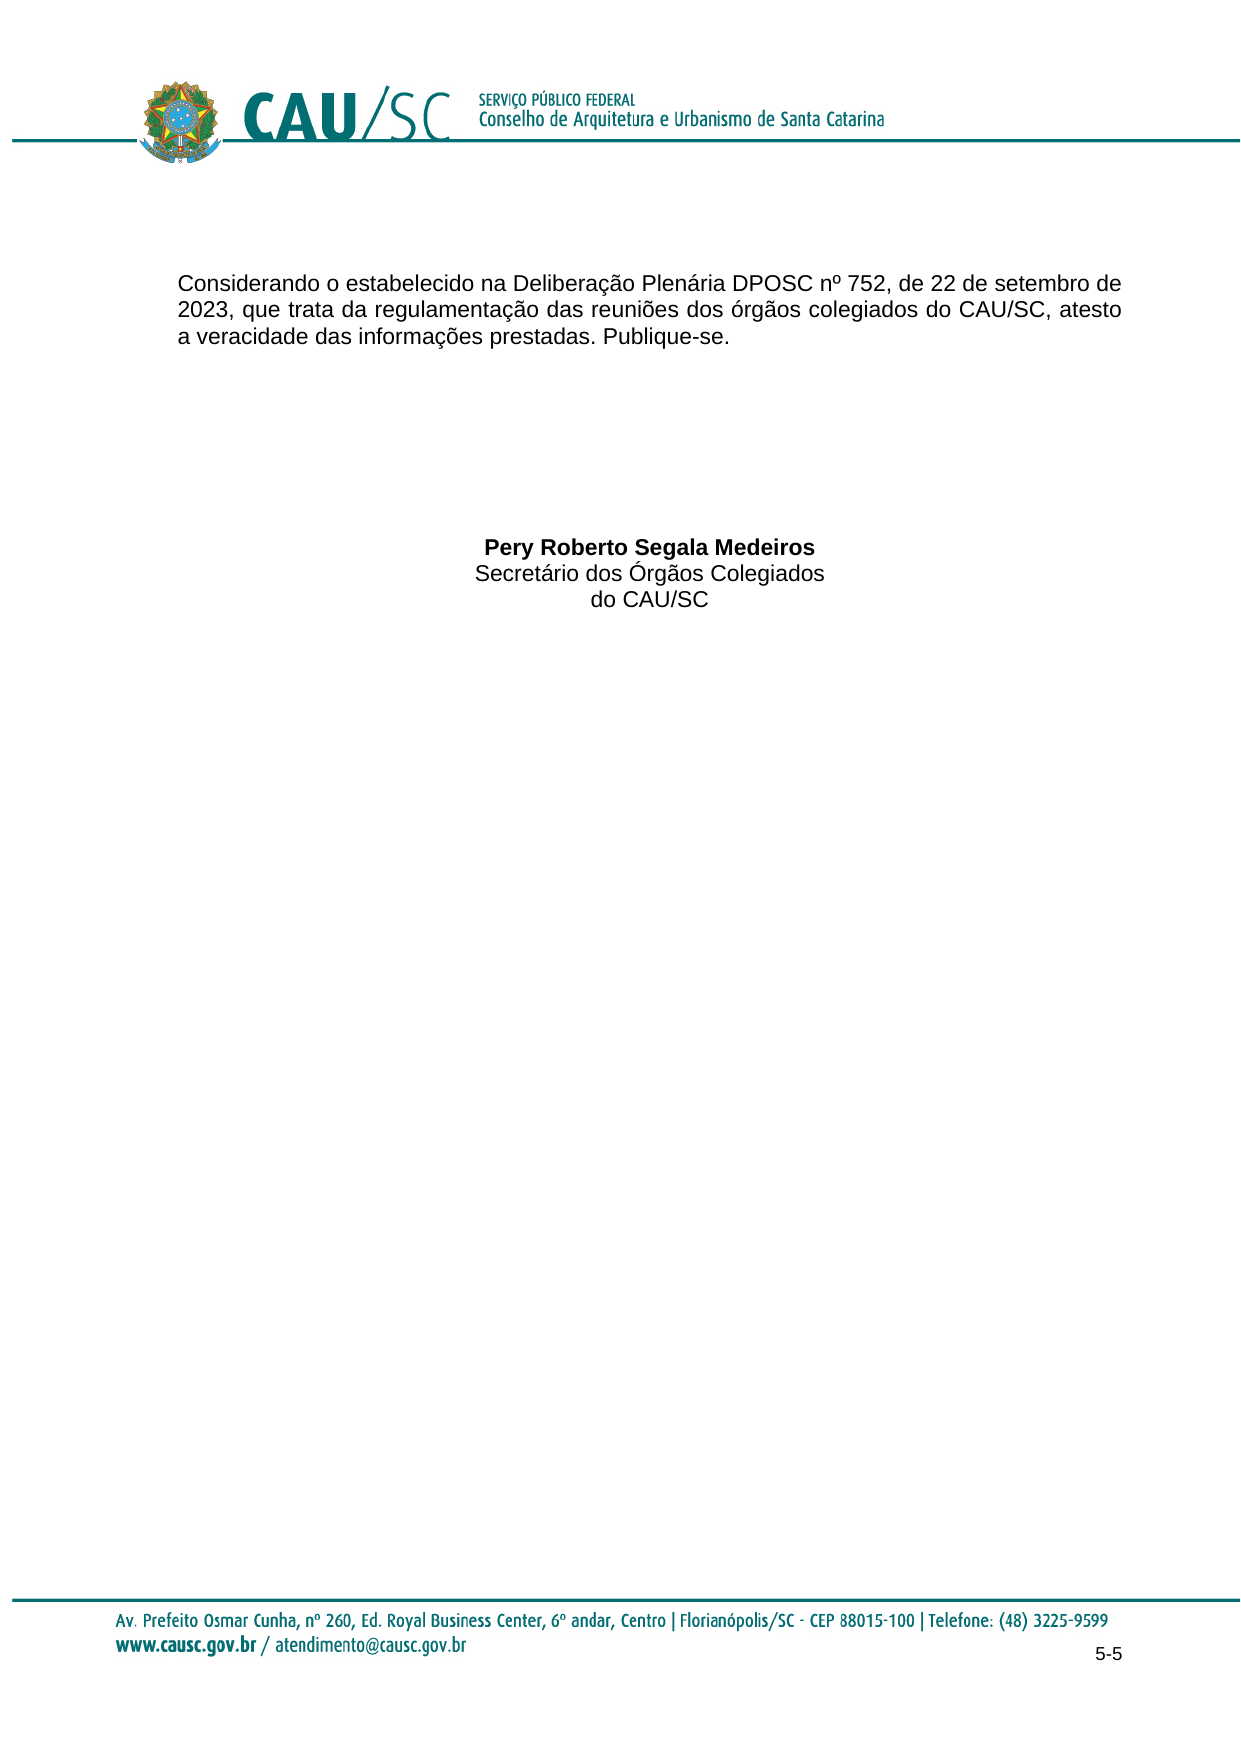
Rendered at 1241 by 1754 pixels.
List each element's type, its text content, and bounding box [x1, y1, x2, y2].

text Considerando o estabelecido na Deliberação Plenária DPOSC nº 752, de 22 de setembro de 2023, que trata da regulamentação das reuniões dos órgãos colegiados do CAU/SC, atesto a veracidade das informações prestadas. Publique-se. [177, 270, 1122, 349]
text Pery Roberto Segala Medeiros [177, 533, 1122, 560]
picture [11, 0, 1241, 1747]
text Secretário dos Órgãos Colegiados [177, 560, 1122, 586]
text do CAU/SC [177, 586, 1122, 613]
